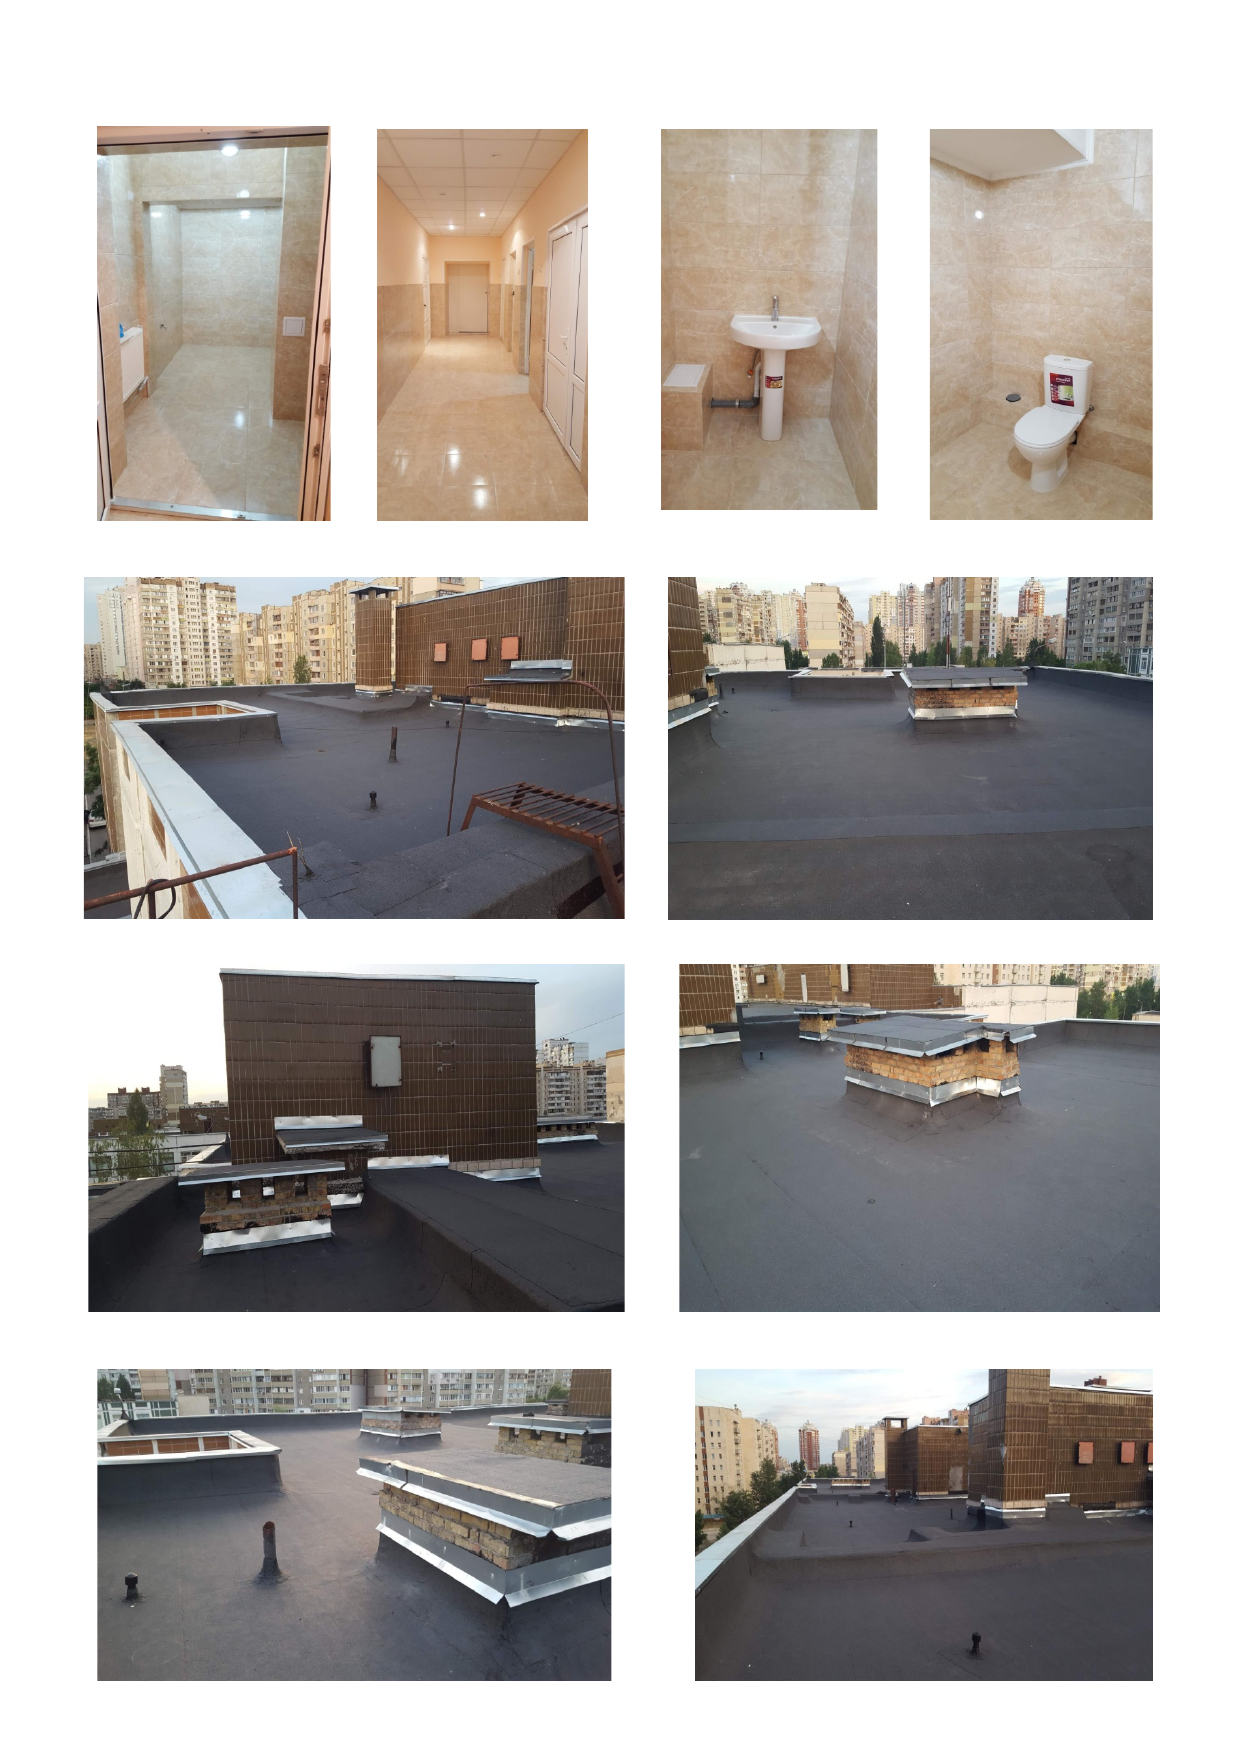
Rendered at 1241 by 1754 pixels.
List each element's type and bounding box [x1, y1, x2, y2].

picture [88, 964, 625, 1312]
picture [97, 126, 331, 521]
picture [929, 129, 1153, 520]
picture [661, 129, 878, 510]
picture [668, 577, 1153, 920]
picture [679, 964, 1160, 1312]
picture [695, 1369, 1153, 1681]
picture [377, 129, 588, 521]
picture [83, 577, 625, 919]
picture [97, 1369, 612, 1681]
